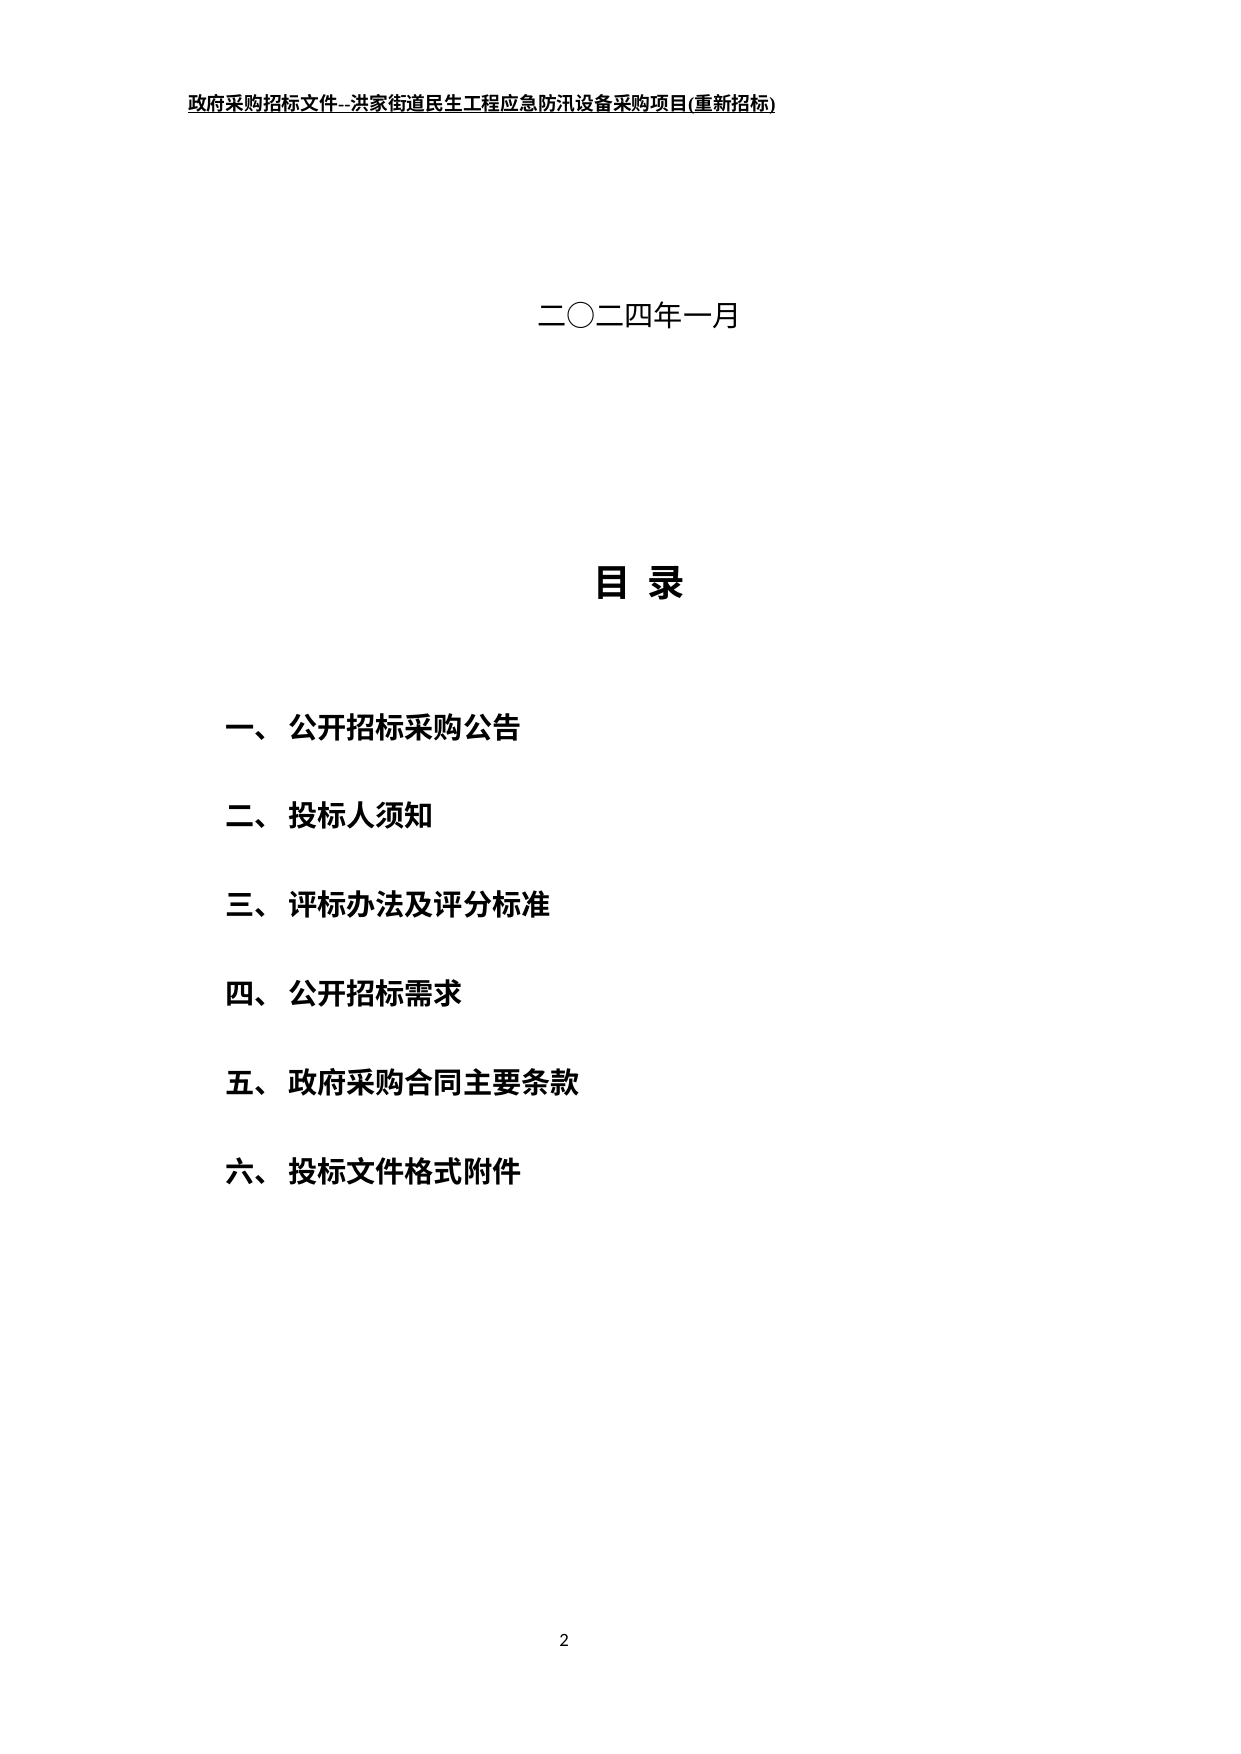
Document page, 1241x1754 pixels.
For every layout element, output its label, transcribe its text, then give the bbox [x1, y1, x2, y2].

list 公开招标采购公告 [225, 691, 1090, 759]
list 投标文件格式附件 [225, 1136, 1090, 1203]
list 政府采购合同主要条款 [225, 1047, 1090, 1114]
list 公开招标需求 [225, 958, 1090, 1026]
text 目 录 [188, 546, 1090, 614]
list 评标办法及评分标准 [225, 869, 1090, 937]
text 二○二四年一月 [188, 280, 1090, 348]
list 投标人须知 [225, 780, 1090, 848]
